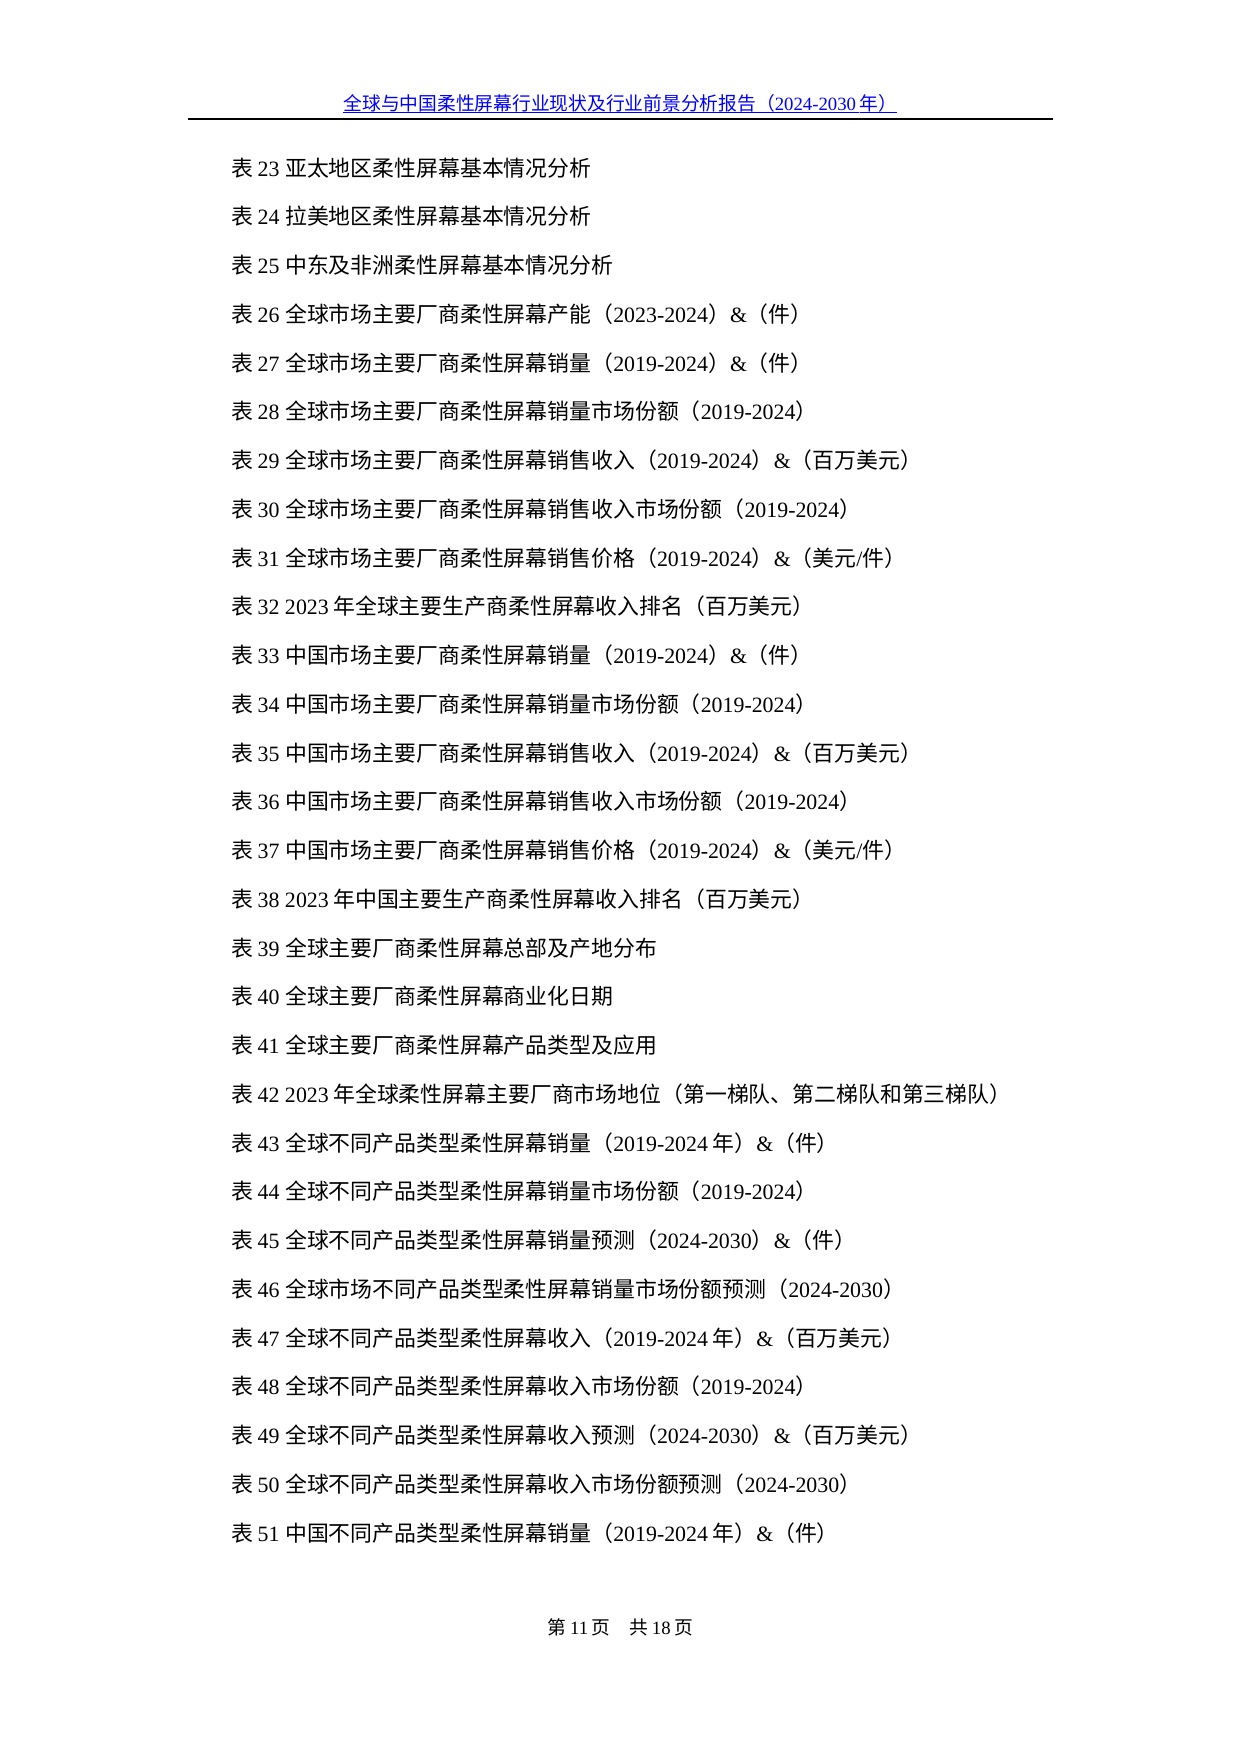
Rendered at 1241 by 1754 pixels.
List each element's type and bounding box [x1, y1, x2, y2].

text [187, 150, 1053, 1548]
